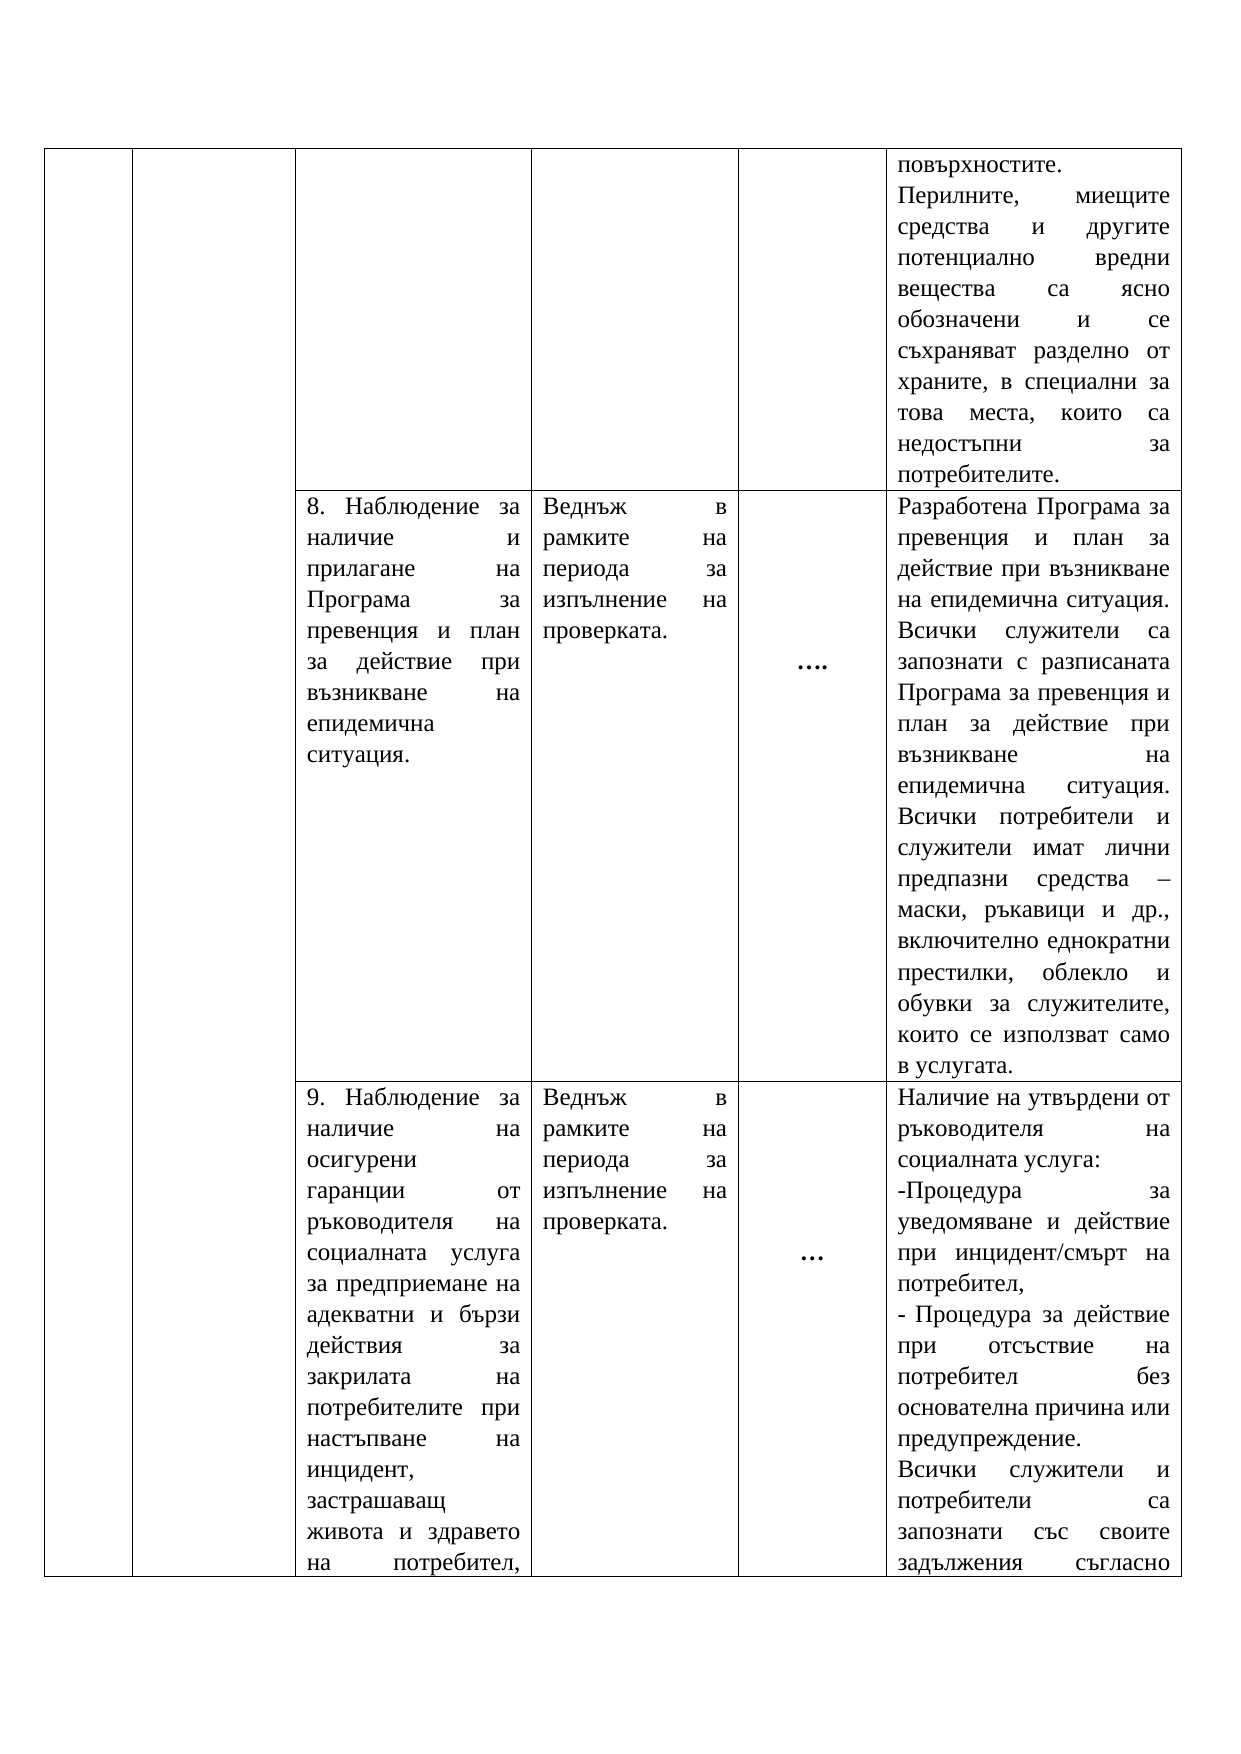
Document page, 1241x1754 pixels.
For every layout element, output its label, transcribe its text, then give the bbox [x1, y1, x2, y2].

table_cell … [739, 1082, 886, 1576]
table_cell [296, 1082, 531, 1576]
table_cell … [739, 149, 886, 490]
table_cell 8. Наблюдение за наличие и прилагане на Програма за превенция и план за действие при възникване на епидемична ситуация. [296, 491, 531, 1081]
table_cell …. [739, 491, 886, 1081]
table_cell Веднъж в рамките на периода за изпълнение на проверката. [532, 491, 738, 1081]
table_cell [296, 149, 531, 490]
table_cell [887, 149, 1181, 490]
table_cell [532, 149, 738, 490]
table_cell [887, 1082, 1181, 1576]
table_cell Разработена Програма за превенция и план за действие при възникване на епидемична ситуация. Всички служители са запознати с разписаната Програма за превенция и план за действие при възникване на епидемична ситуация. Всички потребители и служители имат лични предпазни средства – маски, ръкавици и др., включително еднократни престилки, облекло и обувки за служителите, които се използват само в услугата. [887, 491, 1181, 1081]
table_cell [532, 1082, 738, 1576]
